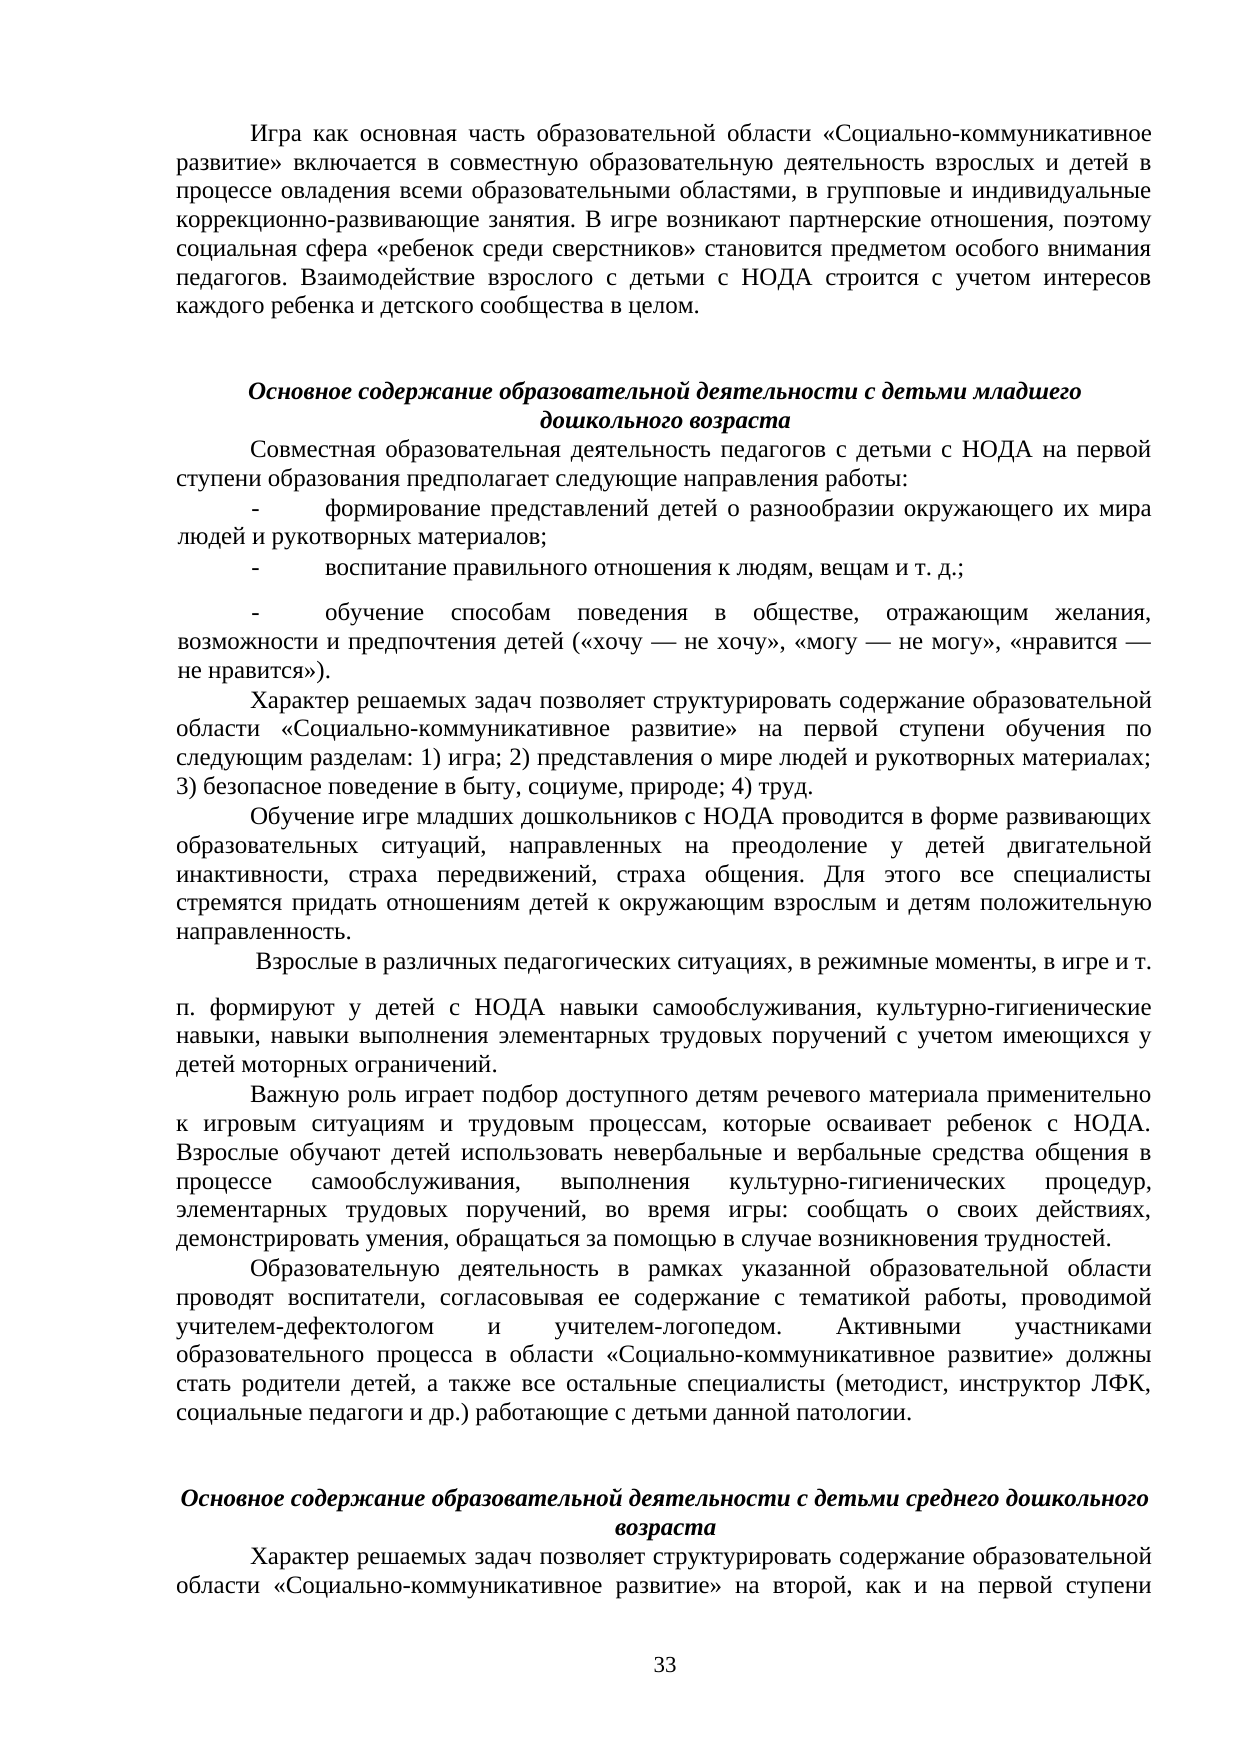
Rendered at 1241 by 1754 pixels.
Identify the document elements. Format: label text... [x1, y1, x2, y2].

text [176, 1541, 1152, 1598]
text Основное содержание образовательной деятельности с детьми среднего дошкольного возраста [177, 1483, 1153, 1541]
text Обучение игре младших дошкольников с НОДА проводится в форме развивающих образовательных ситуаций, направленных на преодоление у детей двигательной инактивности, страха передвижений, страха общения. Для этого все специалисты стремятся придать отношениям детей к окружающим взрослым и детям положительную направленность. [176, 801, 1152, 945]
text Характер решаемых задач позволяет структурировать содержание образовательной области «Социально-коммуникативное развитие» на первой ступени обучения по следующим разделам: 1) игра; 2) представления о мире людей и рукотворных материалах; 3) безопасное поведение в быту, социуме, природе; 4) труд. [176, 685, 1152, 800]
text Основное содержание образовательной деятельности с детьми младшего дошкольного возраста [177, 376, 1153, 433]
text Совместная образовательная деятельность педагогов с детьми с НОДА на первой ступени образования предполагает следующие направления работы: [176, 434, 1152, 491]
text Образовательную деятельность в рамках указанной образовательной области проводят воспитатели, согласовывая ее содержание с тематикой работы, проводимой учителем-дефектологом и учителем-логопедом. Активными участниками образовательного процесса в области «Социально-коммуникативное развитие» должны стать родители детей, а также все остальные специалисты (методист, инструктор ЛФК, социальные педагоги и др.) работающие с детьми данной патологии. [176, 1253, 1152, 1426]
text п. формируют у детей с НОДА навыки самообслуживания, культурно-гигиенические навыки, навыки выполнения элементарных трудовых поручений с учетом имеющихся у детей моторных ограничений. [176, 992, 1152, 1078]
list обучение способам поведения в обществе, отражающим желания, возможности и предпочтения детей («хочу — не хочу», «могу — не могу», «нравится — не нравится»). [177, 597, 1152, 683]
list воспитание правильного отношения к людям, вещам и т. д.; [177, 552, 1152, 580]
text Важную роль играет подбор доступного детям речевого материала применительно к игровым ситуациям и трудовым процессам, которые осваивает ребенок с НОДА. Взрослые обучают детей использовать невербальные и вербальные средства общения в процессе самообслуживания, выполнения культурно-гигиенических процедур, элементарных трудовых поручений, во время игры: сообщать о своих действиях, демонстрировать умения, обращаться за помощью в случае возникновения трудностей. [176, 1079, 1152, 1252]
text Игра как основная часть образовательной области «Социально-коммуникативное развитие» включается в совместную образовательную деятельность взрослых и детей в процессе овладения всеми образовательными областями, в групповые и индивидуальные коррекционно-развивающие занятия. В игре возникают партнерские отношения, поэтому социальная сфера «ребенок среди сверстников» становится предметом особого внимания педагогов. Взаимодействие взрослого с детьми с НОДА строится с учетом интересов каждого ребенка и детского сообщества в целом. [176, 118, 1152, 319]
text Взрослые в различных педагогических ситуациях, в режимные моменты, в игре и т. [177, 946, 1152, 975]
list формирование представлений детей о разнообразии окружающего их мира людей и рукотворных материалов; [177, 493, 1152, 550]
